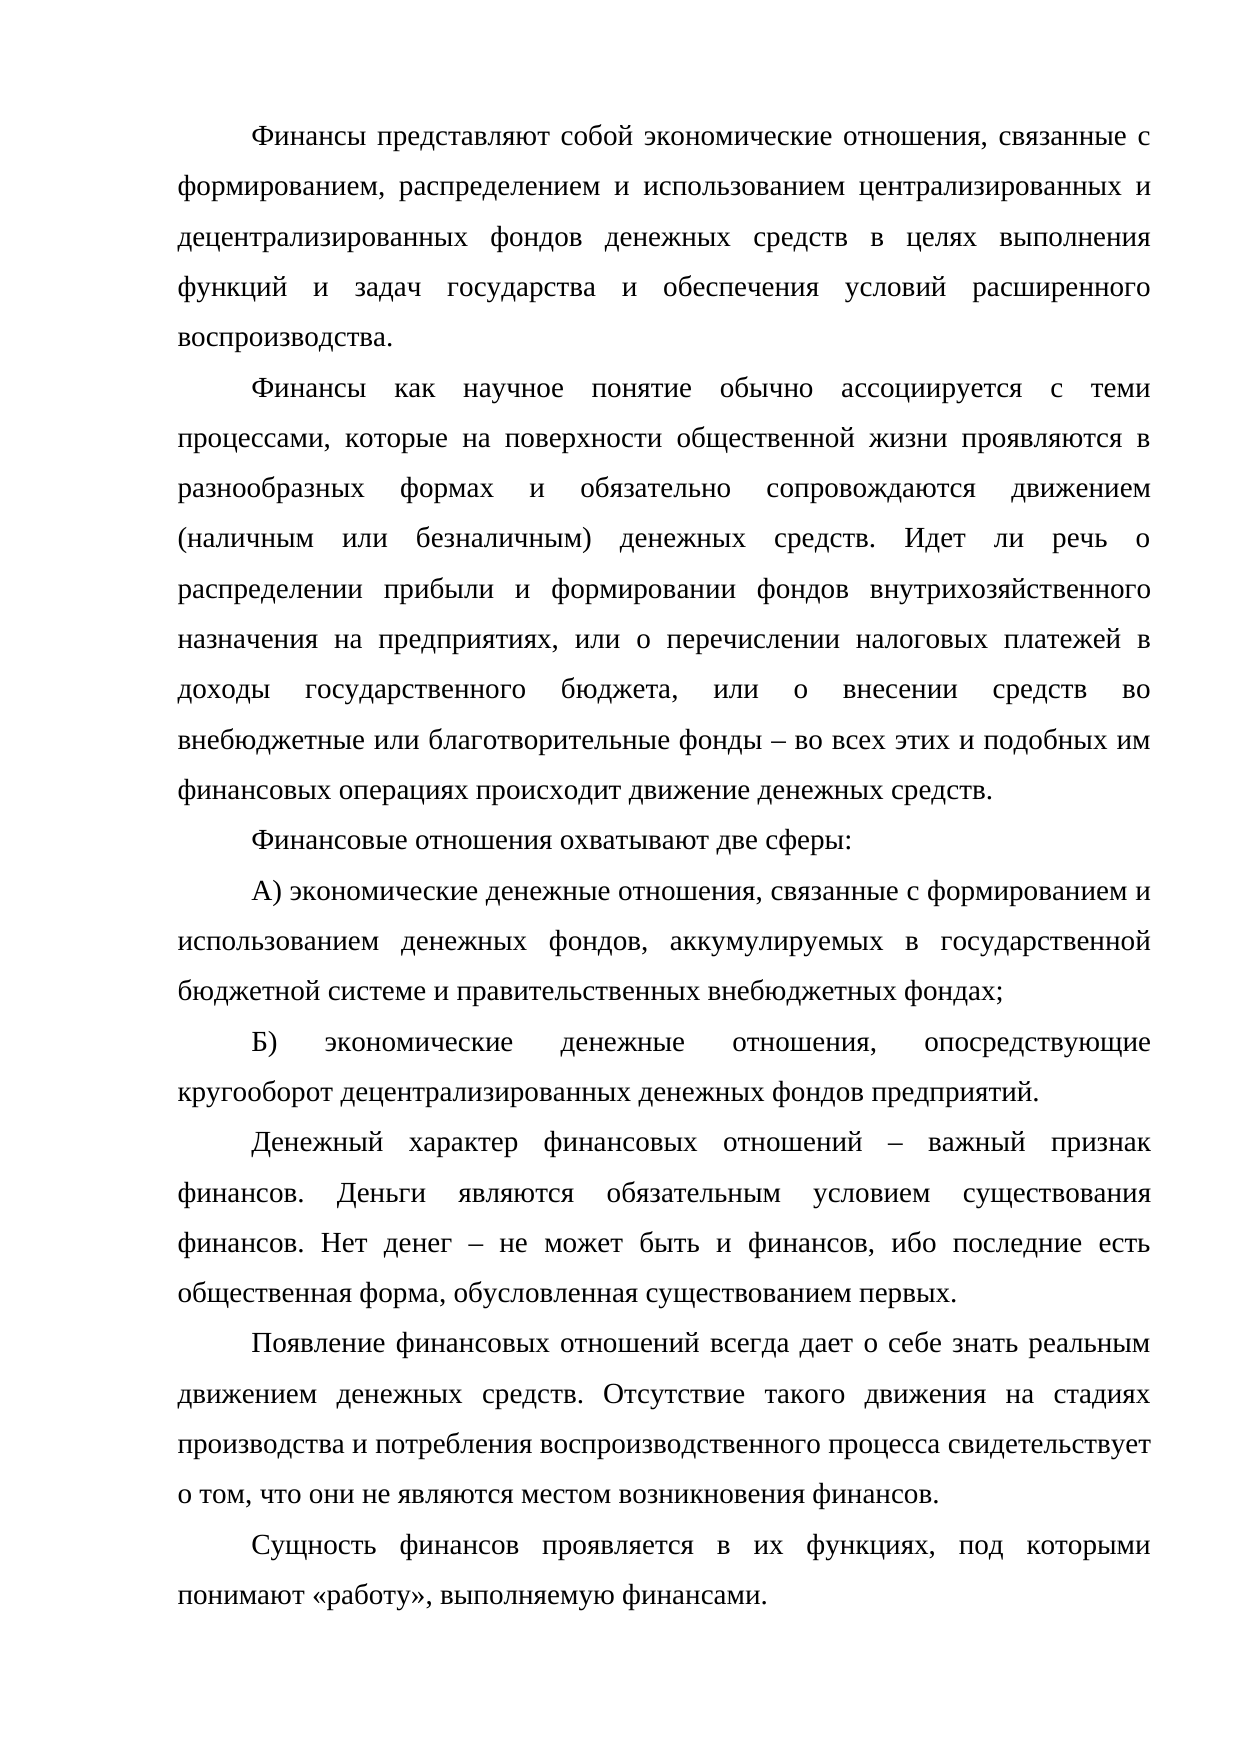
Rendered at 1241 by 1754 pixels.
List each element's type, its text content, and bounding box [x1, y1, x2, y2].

text Денежный характер финансовых отношений – важный признак финансов. Деньги являются обязательным условием существования финансов. Нет денег – не может быть и финансов, ибо последние есть общественная форма, обусловленная существованием первых. [177, 1124, 1152, 1309]
text Б) экономические денежные отношения, опосредствующие кругооборот децентрализированных денежных фондов предприятий. [177, 1024, 1152, 1108]
text А) экономические денежные отношения, связанные с формированием и использованием денежных фондов, аккумулируемых в государственной бюджетной системе и правительственных внебюджетных фондах; [177, 873, 1152, 1007]
text Сущность финансов проявляется в их функциях, под которыми понимают «работу», выполняемую финансами. [177, 1527, 1152, 1611]
text Финансы представляют собой экономические отношения, связанные с формированием, распределением и использованием централизированных и децентрализированных фондов денежных средств в целях выполнения функций и задач государства и обеспечения условий расширенного воспроизводства. [177, 118, 1152, 353]
text Появление финансовых отношений всегда дает о себе знать реальным движением денежных средств. Отсутствие такого движения на стадиях производства и потребления воспроизводственного процесса свидетельствует о том, что они не являются местом возникновения финансов. [177, 1326, 1152, 1510]
text Финансовые отношения охватывают две сферы: [177, 822, 1152, 856]
text Финансы как научное понятие обычно ассоциируется с теми процессами, которые на поверхности общественной жизни проявляются в разнообразных формах и обязательно сопровождаются движением (наличным или безналичным) денежных средств. Идет ли речь о распределении прибыли и формировании фондов внутрихозяйственного назначения на предприятиях, или о перечислении налоговых платежей в доходы государственного бюджета, или о внесении средств во внебюджетные или благотворительные фонды – во всех этих и подобных им финансовых операциях происходит движение денежных средств. [177, 370, 1152, 806]
